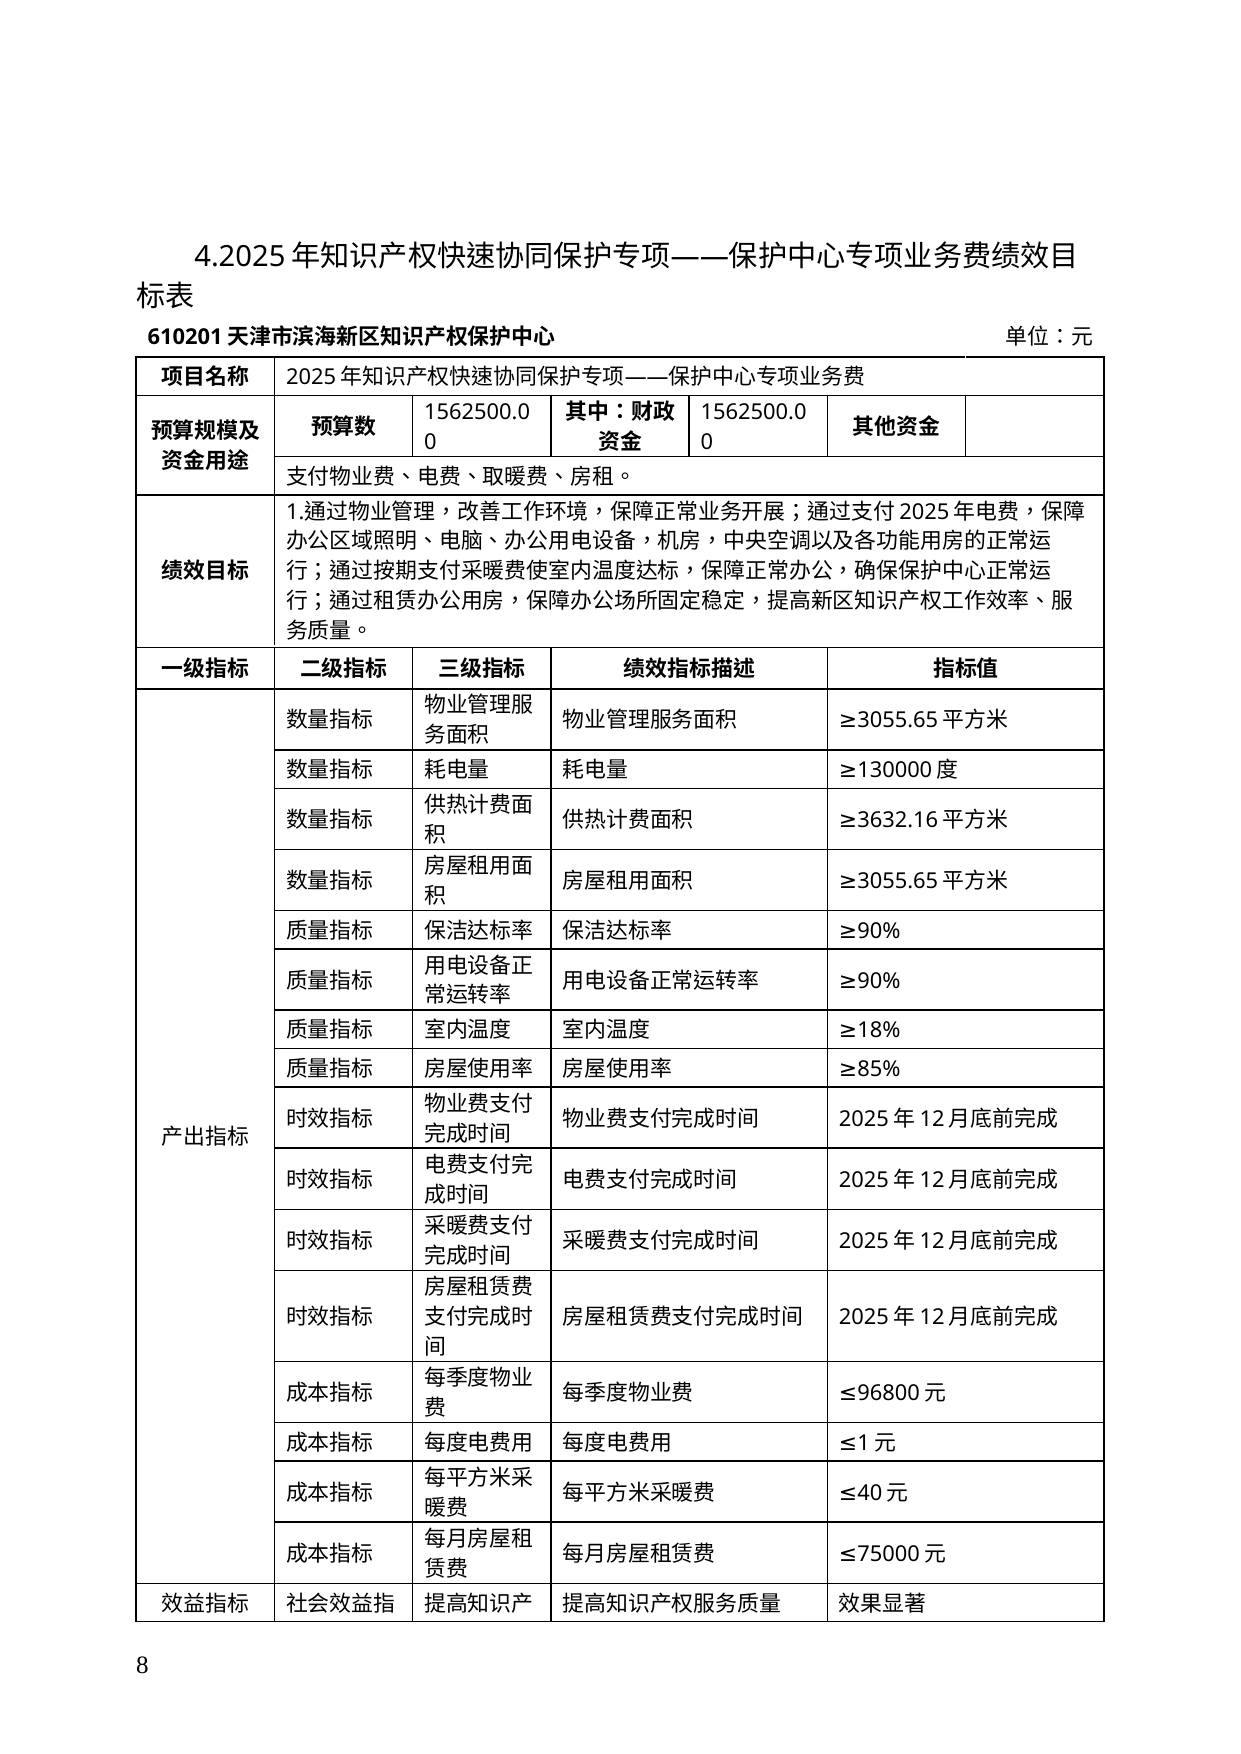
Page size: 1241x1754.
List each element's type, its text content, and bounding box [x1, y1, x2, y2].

table_cell 房屋租用面积 [552, 850, 827, 910]
table_header 指标值 [828, 648, 1103, 688]
table_cell ≤75000元 [828, 1523, 1103, 1582]
table_cell ≥18% [828, 1011, 1103, 1048]
table_cell 供热计费面积 [413, 789, 550, 848]
table_cell 供热计费面积 [552, 789, 827, 848]
table_cell 时效指标 [275, 1271, 412, 1361]
table_cell 质量指标 [275, 950, 412, 1009]
table_cell 成本指标 [275, 1423, 412, 1460]
table_cell 物业管理服务面积 [413, 690, 550, 749]
table_cell 每季度物业费 [413, 1362, 550, 1422]
table_cell 房屋使用率 [413, 1049, 550, 1086]
table_header 二级指标 [275, 648, 412, 688]
table_cell 房屋租用面积 [413, 850, 550, 910]
table_cell 绩效目标 [137, 496, 274, 645]
table_cell ≥90% [828, 950, 1103, 1009]
table_cell 成本指标 [275, 1362, 412, 1422]
table_cell 2025年12月底前完成 [828, 1149, 1103, 1208]
table_cell 物业费支付完成时间 [413, 1088, 550, 1147]
table_cell 时效指标 [275, 1088, 412, 1147]
table_header 绩效指标描述 [552, 648, 827, 688]
table_cell 2025年知识产权快速协同保护专项——保护中心专项业务费 [275, 358, 1103, 394]
table_cell 每平方米采暖费 [413, 1462, 550, 1521]
table_header 三级指标 [413, 648, 550, 688]
text 4.2025年知识产权快速协同保护专项——保护中心专项业务费绩效目标表 [136, 235, 1104, 315]
table_cell 物业费支付完成时间 [552, 1088, 827, 1147]
table_cell 数量指标 [275, 850, 412, 910]
table_cell 每度电费用 [413, 1423, 550, 1460]
table_cell 2025年12月底前完成 [828, 1210, 1103, 1269]
table_cell 预算规模及资金用途 [137, 396, 274, 494]
table_cell 2025年12月底前完成 [828, 1088, 1103, 1147]
table_cell 支付物业费、电费、取暖费、房租。 [275, 457, 1103, 494]
table_cell 电费支付完成时间 [552, 1149, 827, 1208]
table_cell ≥3632.16平方米 [828, 789, 1103, 848]
table_cell 预算数 [275, 396, 412, 456]
table_cell ≥130000度 [828, 751, 1103, 787]
table_cell 2025年12月底前完成 [828, 1271, 1103, 1361]
table_cell 采暖费支付完成时间 [552, 1210, 827, 1269]
table_cell 房屋租赁费支付完成时间 [552, 1271, 827, 1361]
table_cell 质量指标 [275, 1049, 412, 1086]
table_cell 数量指标 [275, 690, 412, 749]
table_cell 其中：财政 资金 [552, 396, 688, 456]
table_cell 每度电费用 [552, 1423, 827, 1460]
table_cell 时效指标 [275, 1210, 412, 1269]
table_cell 产出指标 [137, 690, 274, 1582]
table_cell 提高知识产权服务质量 [552, 1584, 827, 1621]
table_cell 1562500.00 [413, 396, 550, 456]
table_cell ≥3055.65平方米 [828, 850, 1103, 910]
table_cell 数量指标 [275, 751, 412, 787]
table_cell 保洁达标率 [413, 911, 550, 948]
table_cell 耗电量 [413, 751, 550, 787]
table_cell 社会效益指标 [275, 1584, 412, 1621]
table_cell 房屋使用率 [552, 1049, 827, 1086]
table_cell 室内温度 [413, 1011, 550, 1048]
table_cell 成本指标 [275, 1462, 412, 1521]
table_cell 项目名称 [137, 358, 274, 394]
table_cell 成本指标 [275, 1523, 412, 1582]
table_cell 质量指标 [275, 1011, 412, 1048]
table_header 一级指标 [137, 648, 274, 688]
table_cell ≥3055.65平方米 [828, 690, 1103, 749]
table_cell 效益指标 [137, 1584, 274, 1621]
table_cell 保洁达标率 [552, 911, 827, 948]
table_cell [966, 396, 1103, 456]
table_cell 电费支付完成时间 [413, 1149, 550, 1208]
table_cell 每平方米采暖费 [552, 1462, 827, 1521]
table_cell 提高知识产权服务质量 [413, 1584, 550, 1621]
table_cell 数量指标 [275, 789, 412, 848]
table_header 610201天津市滨海新区知识产权保护中心 [137, 316, 965, 356]
table_cell 1562500.00 [690, 396, 827, 456]
table_cell 每季度物业费 [552, 1362, 827, 1422]
table_cell 采暖费支付完成时间 [413, 1210, 550, 1269]
table_cell 室内温度 [552, 1011, 827, 1048]
table_cell ≤40元 [828, 1462, 1103, 1521]
table_cell 其他资金 [828, 396, 965, 456]
table_cell ≤1元 [828, 1423, 1103, 1460]
table_cell 用电设备正常运转率 [552, 950, 827, 1009]
table_cell 1.通过物业管理，改善工作环境，保障正常业务开展；通过支付2025年电费，保障办公区域照明、电脑、办公用电设备，机房，中央空调以及各功能用房的正常运行；通过按期支付采暖费使室内温度达标，保障正常办公，确保保护中心正常运行；通过租赁办公用房，保障办公场所固定稳定，提高新区知识产权工作效率、服务质量。 [275, 496, 1103, 645]
table_cell ≥90% [828, 911, 1103, 948]
table_cell 质量指标 [275, 911, 412, 948]
table_cell 效果显著 [828, 1584, 1103, 1621]
table_cell 用电设备正常运转率 [413, 950, 550, 1009]
table_cell ≤96800元 [828, 1362, 1103, 1422]
table_cell 耗电量 [552, 751, 827, 787]
table_cell 房屋租赁费支付完成时间 [413, 1271, 550, 1361]
table_cell 时效指标 [275, 1149, 412, 1208]
table_cell 每月房屋租赁费 [552, 1523, 827, 1582]
table_cell 每月房屋租赁费 [413, 1523, 550, 1582]
table_cell 物业管理服务面积 [552, 690, 827, 749]
table_cell ≥85% [828, 1049, 1103, 1086]
table_header 单位：元 [966, 316, 1103, 356]
